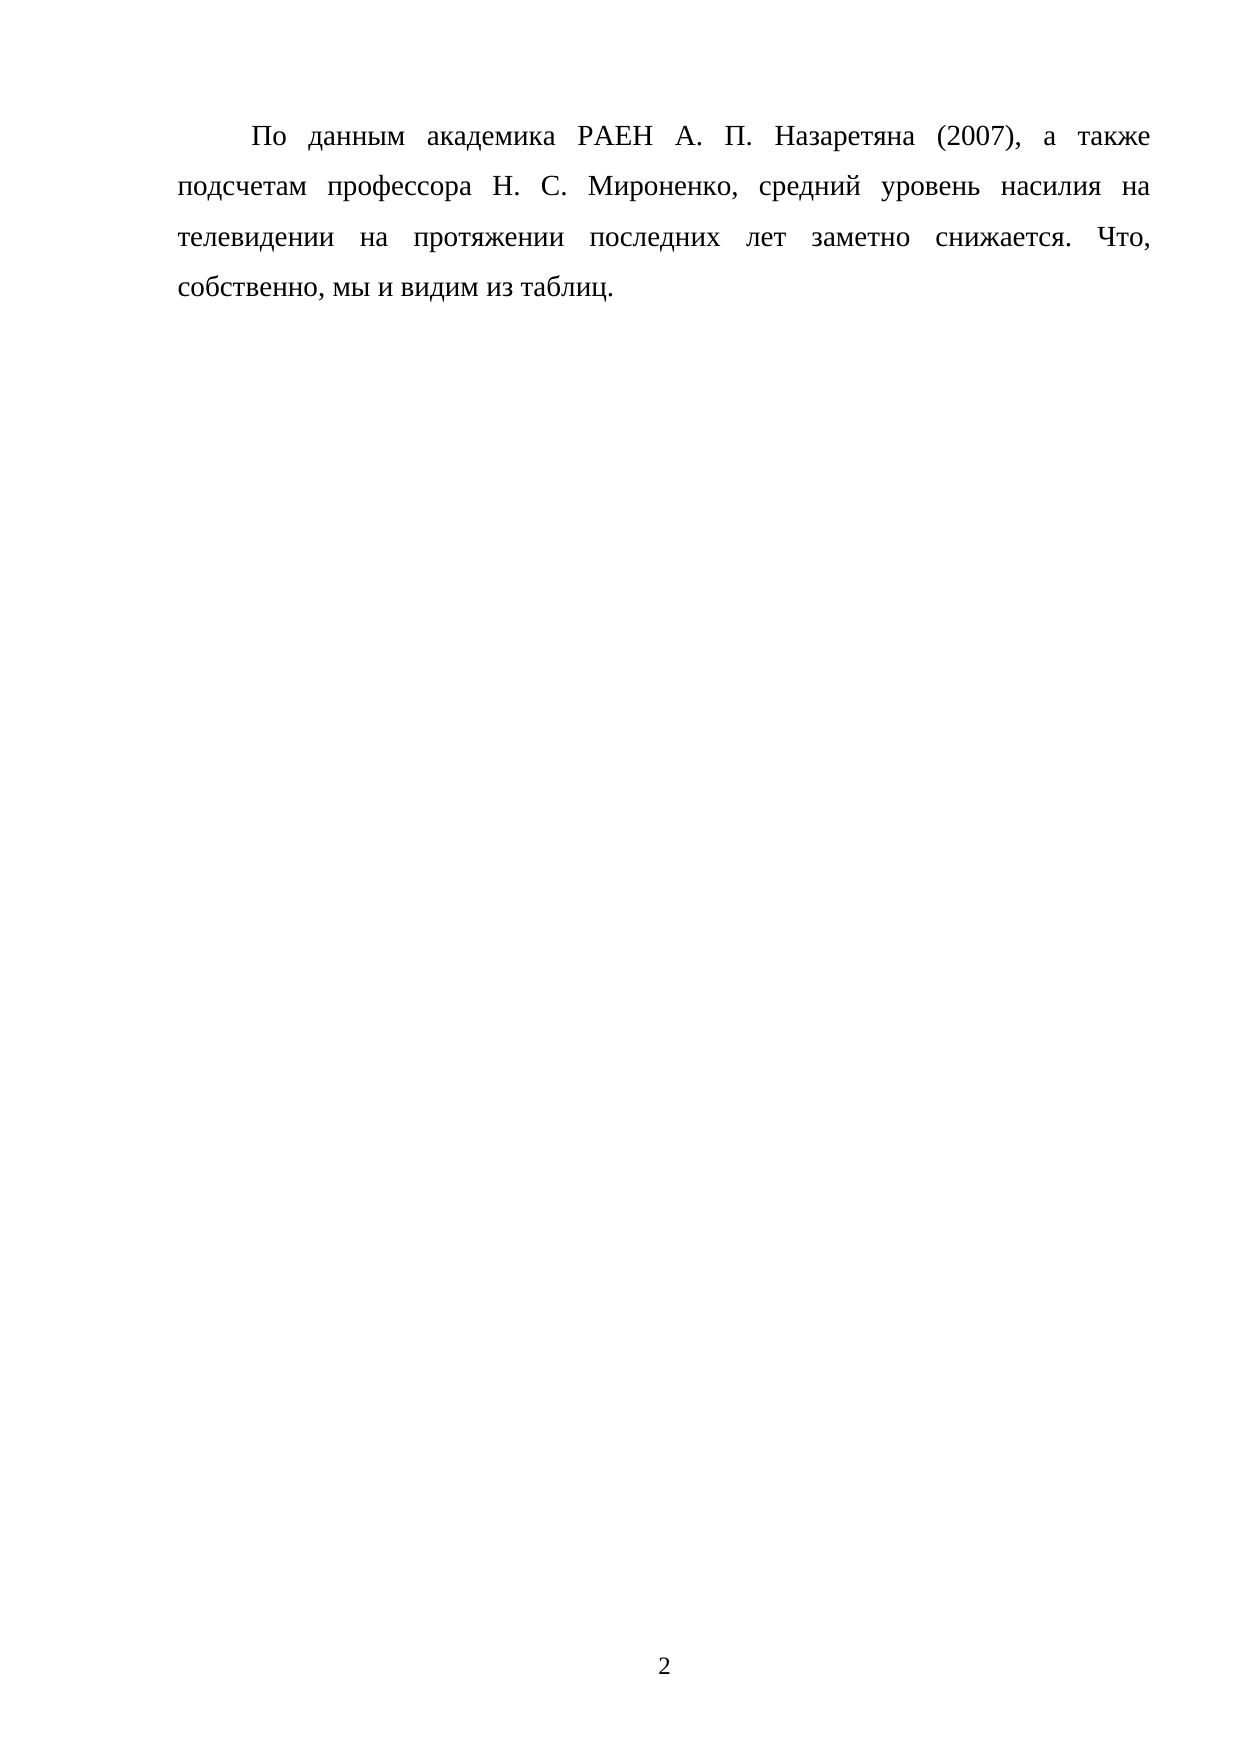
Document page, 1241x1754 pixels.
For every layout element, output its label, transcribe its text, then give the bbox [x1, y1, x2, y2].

text По данным академика РАЕН А. П. Назаретяна (2007), а также подсчетам профессора Н. С. Мироненко, средний уровень насилия на телевидении на протяжении последних лет заметно снижается. Что, собственно, мы и видим из таблиц. [177, 118, 1152, 303]
